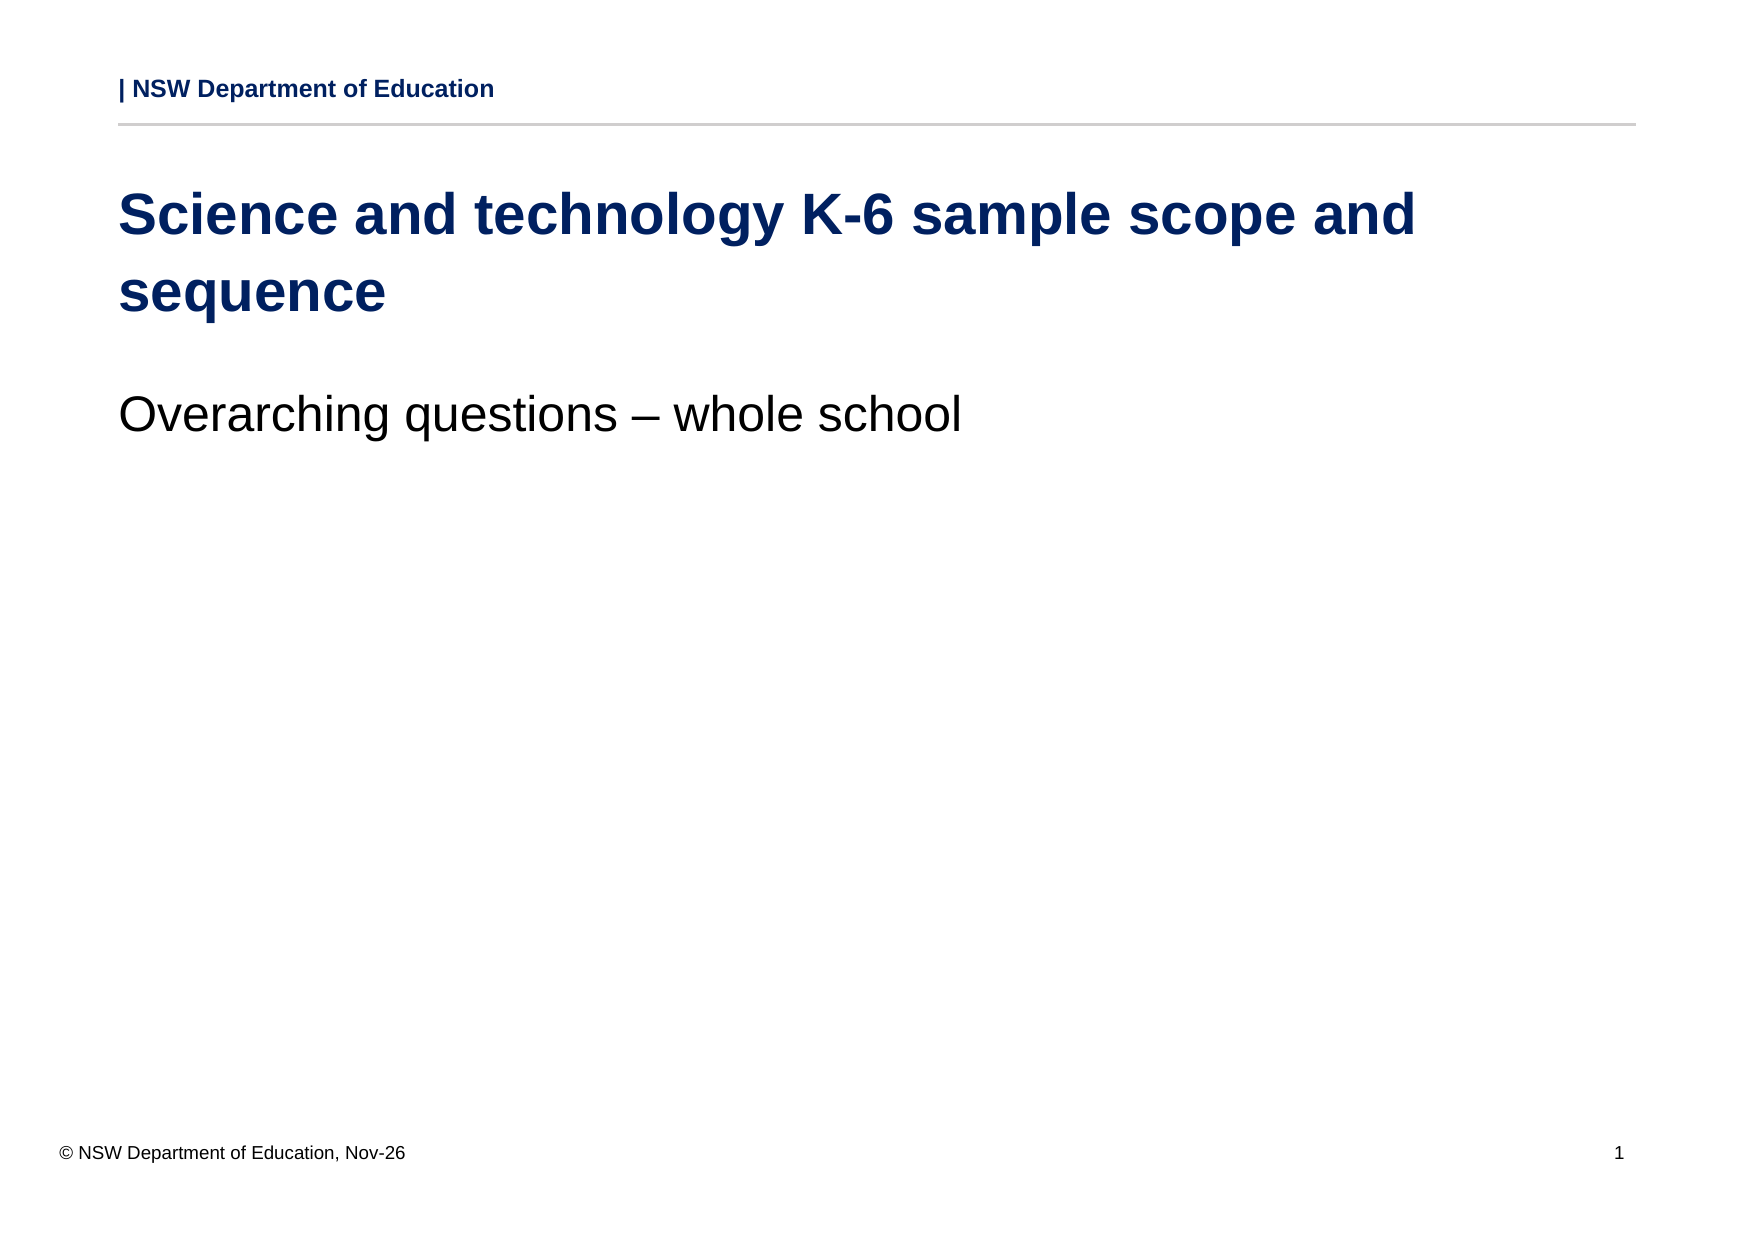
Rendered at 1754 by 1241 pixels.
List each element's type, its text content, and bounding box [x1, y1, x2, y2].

subtitle Overarching questions – whole school [118, 384, 1636, 441]
title Science and technology K-6 sample scope and sequence [118, 180, 1636, 324]
